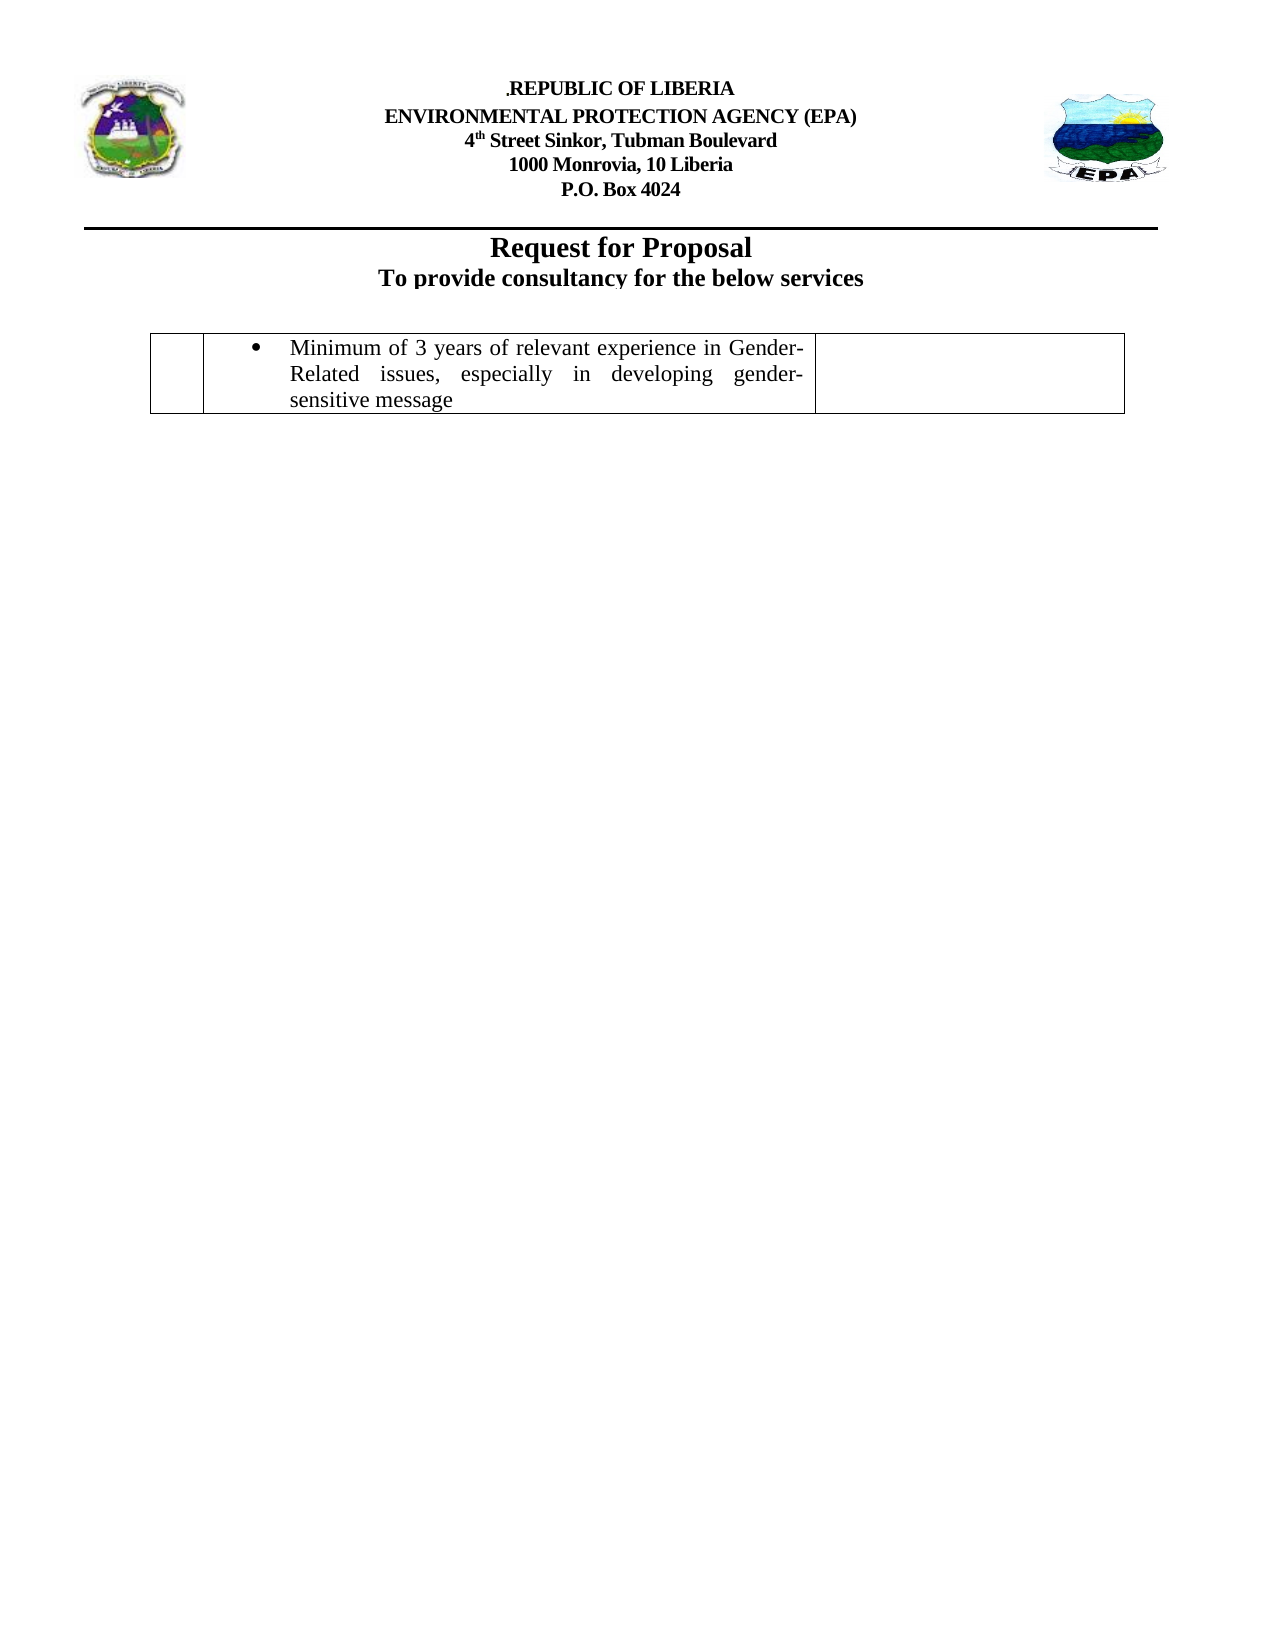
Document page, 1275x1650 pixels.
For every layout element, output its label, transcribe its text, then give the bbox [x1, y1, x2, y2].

table_cell [151, 334, 203, 413]
picture [1043, 94, 1169, 182]
table_cell [816, 334, 1124, 413]
picture [73, 75, 187, 178]
